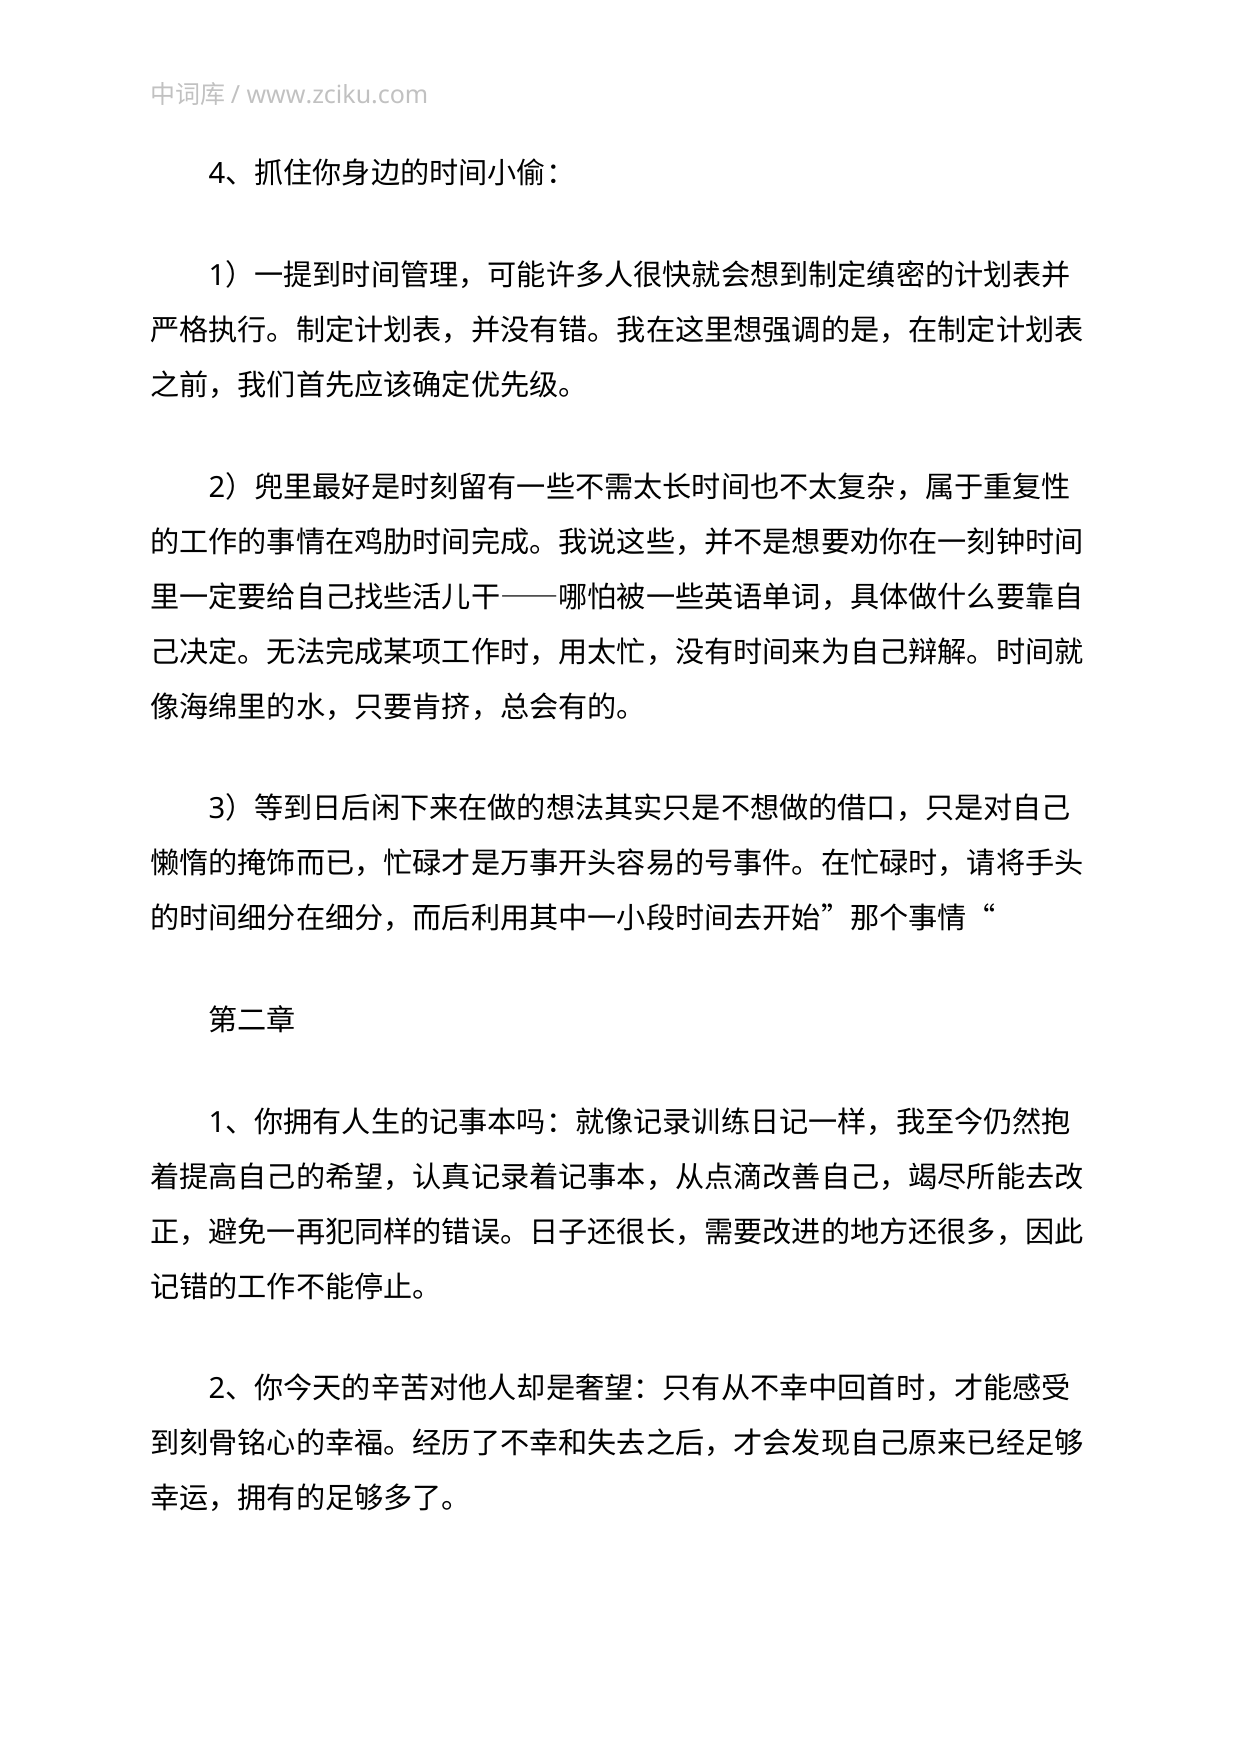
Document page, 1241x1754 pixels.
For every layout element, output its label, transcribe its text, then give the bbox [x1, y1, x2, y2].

text 1、你拥有人生的记事本吗：就像记录训练日记一样，我至今仍然抱着提高自己的希望，认真记录着记事本，从点滴改善自己，竭尽所能去改正，避免一再犯同样的错误。日子还很长，需要改进的地方还很多，因此记错的工作不能停止。 [150, 1098, 1090, 1306]
text 4、抓住你身边的时间小偷： [150, 150, 1090, 192]
text 2、你今天的辛苦对他人却是奢望：只有从不幸中回首时，才能感受到刻骨铭心的幸福。经历了不幸和失去之后，才会发现自己原来已经足够幸运，拥有的足够多了。 [150, 1365, 1090, 1517]
text 第二章 [150, 997, 1090, 1039]
text 2）兜里最好是时刻留有一些不需太长时间也不太复杂，属于重复性的工作的事情在鸡肋时间完成。我说这些，并不是想要劝你在一刻钟时间里一定要给自己找些活儿干——哪怕被一些英语单词，具体做什么要靠自己决定。无法完成某项工作时，用太忙，没有时间来为自己辩解。时间就像海绵里的水，只要肯挤，总会有的。 [150, 464, 1090, 726]
text 1）一提到时间管理，可能许多人很快就会想到制定缜密的计划表并严格执行。制定计划表，并没有错。我在这里想强调的是，在制定计划表之前，我们首先应该确定优先级。 [150, 252, 1090, 404]
text 3）等到日后闲下来在做的想法其实只是不想做的借口，只是对自己懒惰的掩饰而已，忙碌才是万事开头容易的号事件。在忙碌时，请将手头的时间细分在细分，而后利用其中一小段时间去开始”那个事情“ [150, 785, 1090, 937]
